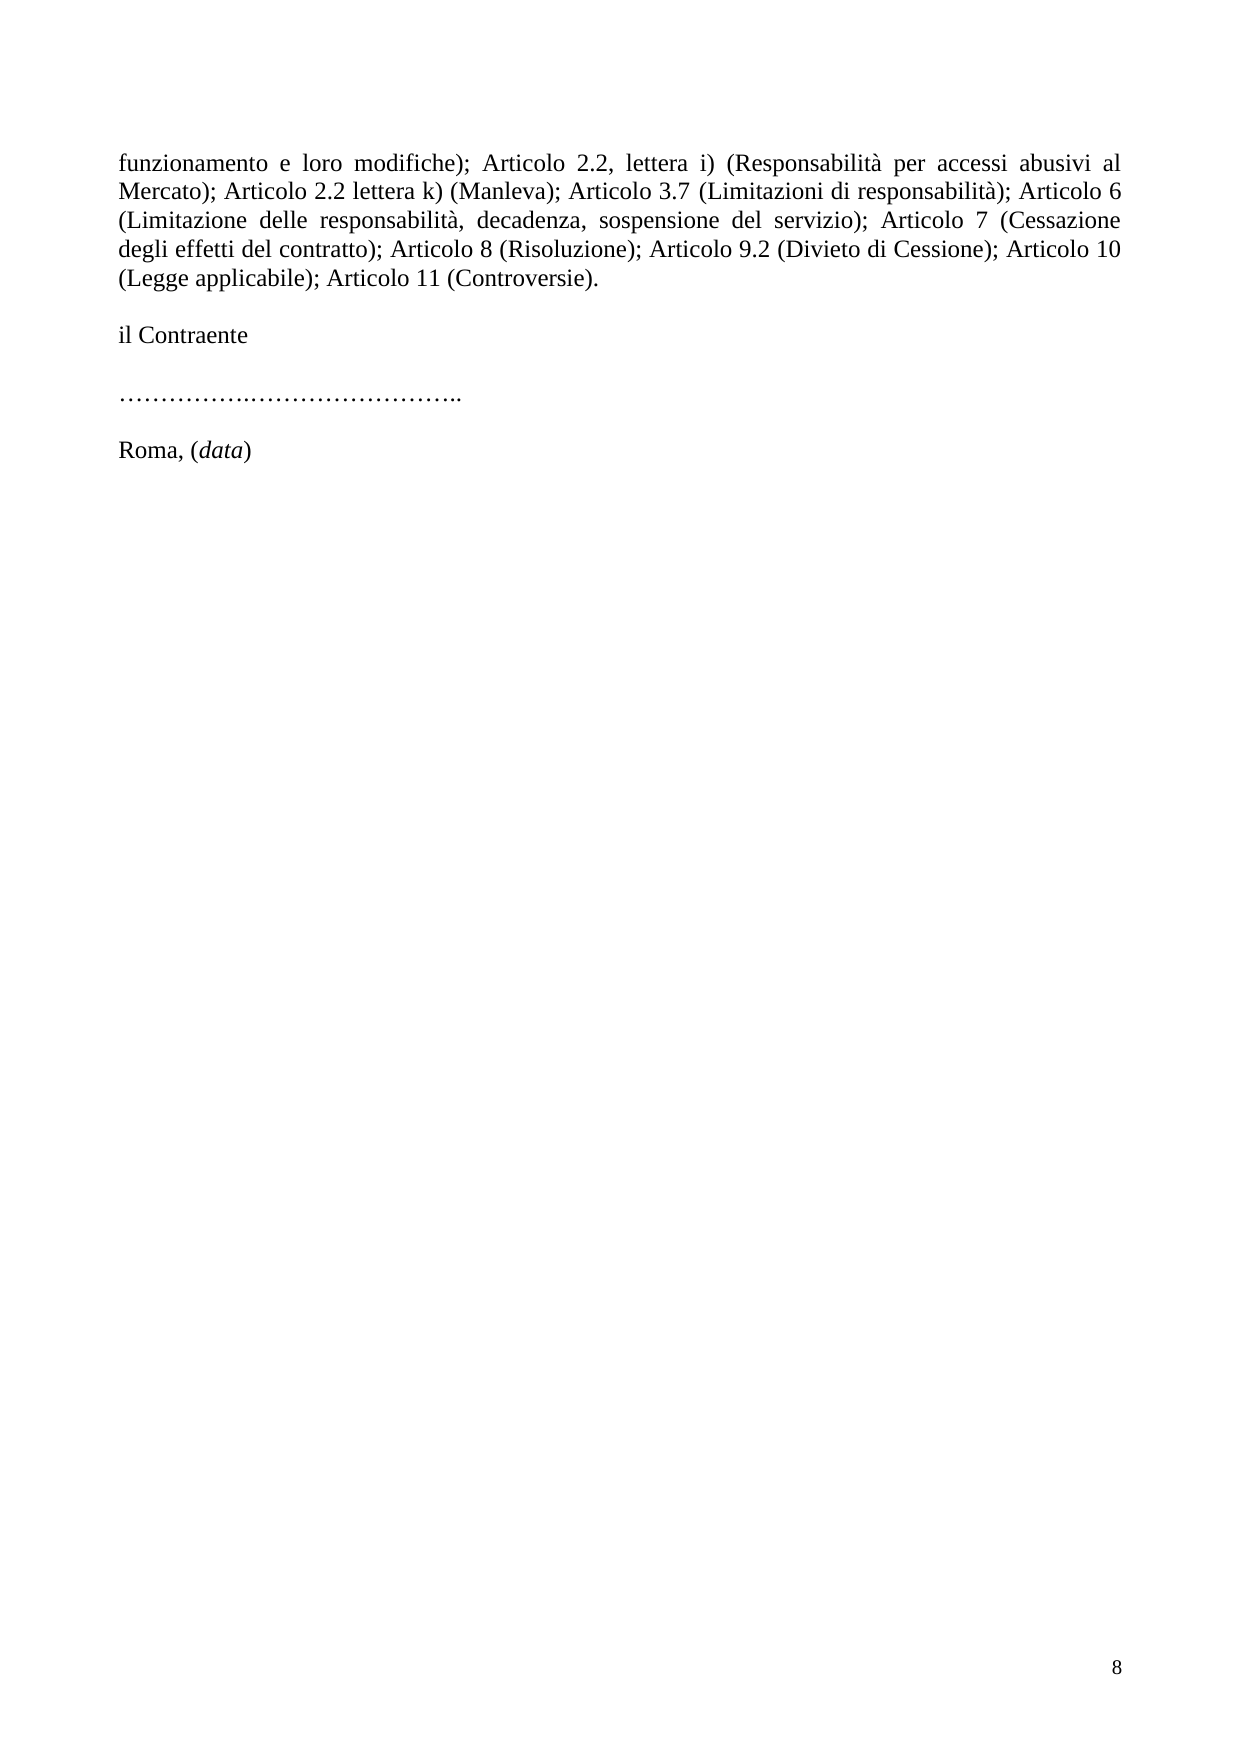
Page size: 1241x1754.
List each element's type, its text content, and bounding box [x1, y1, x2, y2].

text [118, 148, 1122, 291]
text il Contraente [118, 320, 1122, 349]
text Roma, (data) [118, 435, 1122, 464]
text …………….…………………….. [118, 378, 1122, 406]
